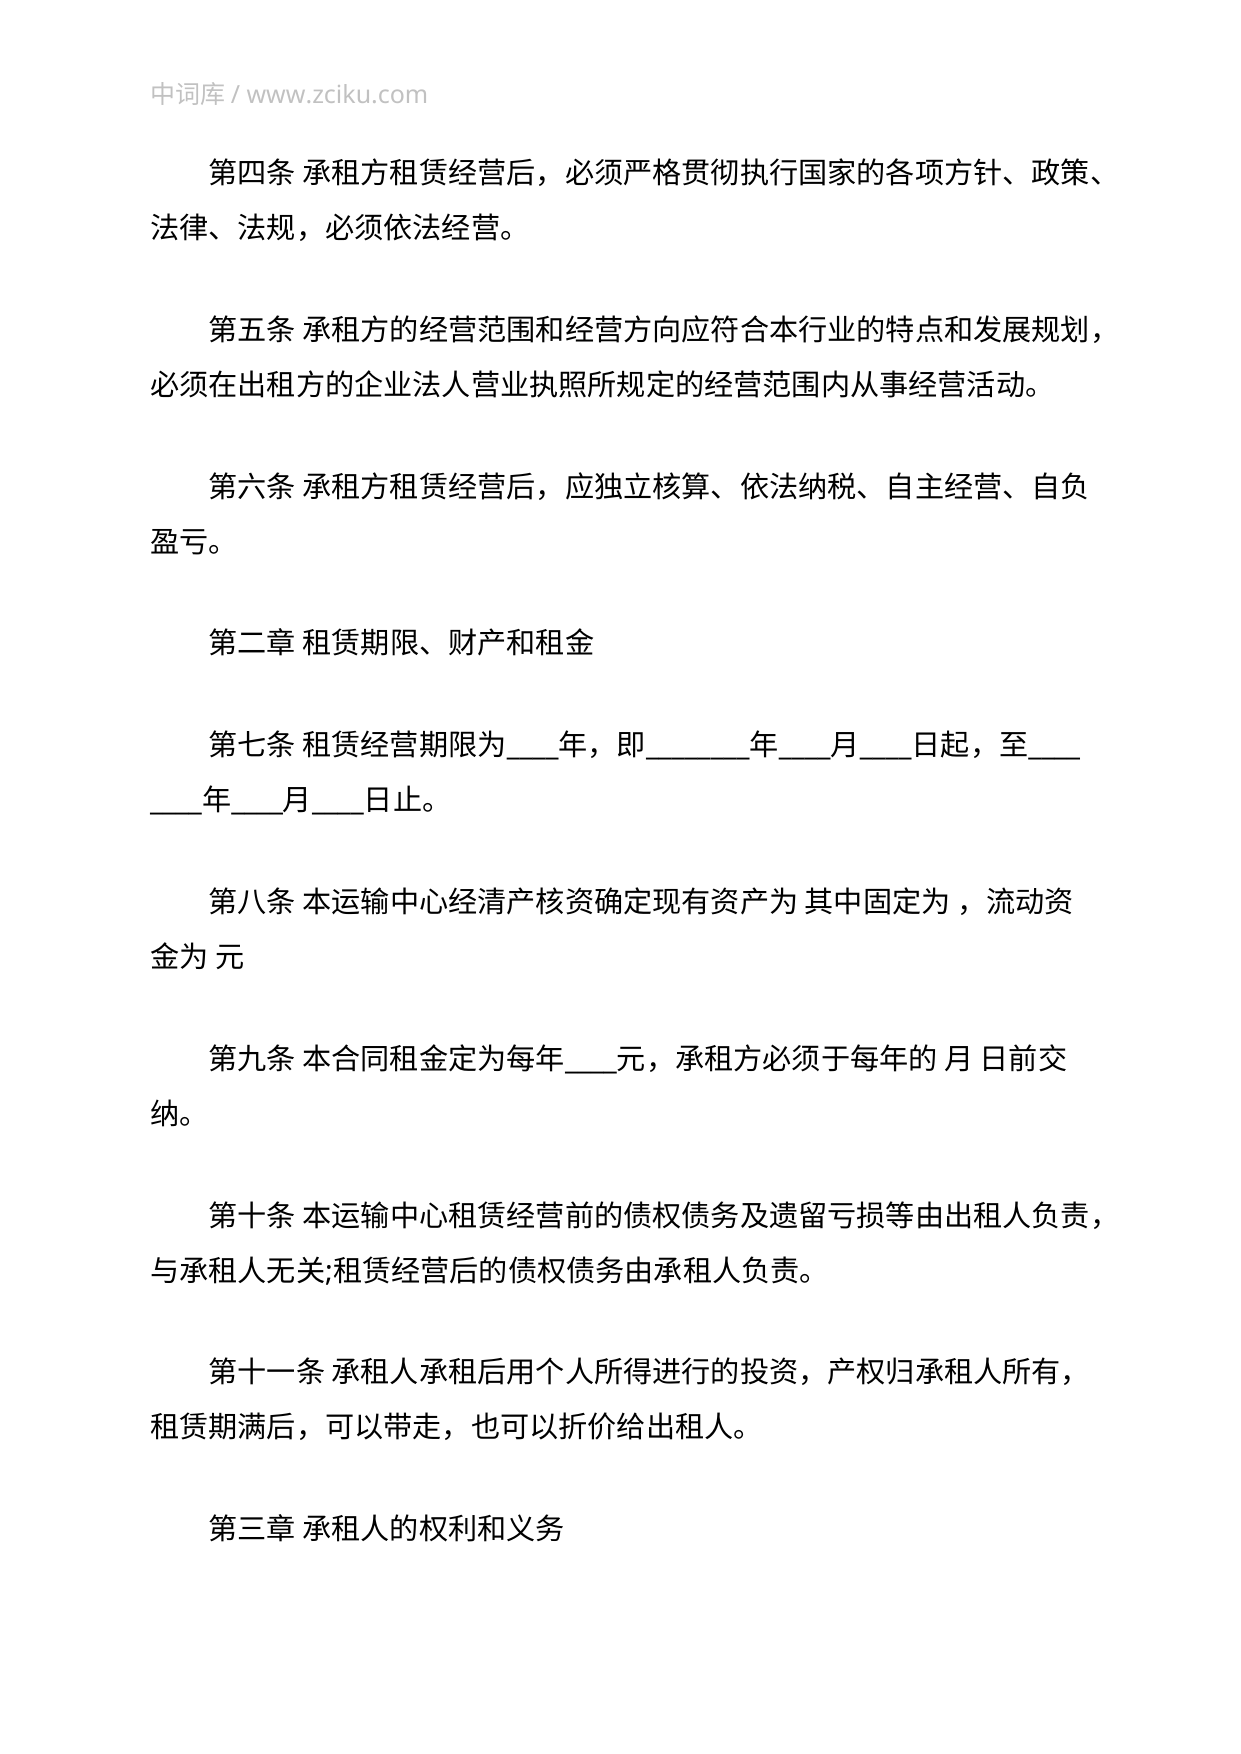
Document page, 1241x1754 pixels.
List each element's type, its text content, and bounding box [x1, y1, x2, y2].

text 第二章 租赁期限、财产和租金 [150, 620, 1090, 662]
text 第四条 承租方租赁经营后，必须严格贯彻执行国家的各项方针、政策、法律、法规，必须依法经营。 [150, 150, 1090, 247]
text 第十条 本运输中心租赁经营前的债权债务及遗留亏损等由出租人负责，与承租人无关;租赁经营后的债权债务由承租人负责。 [150, 1192, 1090, 1289]
text 第六条 承租方租赁经营后，应独立核算、依法纳税、自主经营、自负盈亏。 [150, 463, 1090, 561]
text 第十一条 承租人承租后用个人所得进行的投资，产权归承租人所有，租赁期满后，可以带走，也可以折价给出租人。 [150, 1349, 1090, 1446]
text 第七条 租赁经营期限为____年，即________年____月____日起，至________年____月____日止。 [150, 722, 1090, 819]
text 第九条 本合同租金定为每年____元，承租方必须于每年的 月 日前交纳。 [150, 1035, 1090, 1133]
text 第三章 承租人的权利和义务 [150, 1506, 1090, 1548]
text 第五条 承租方的经营范围和经营方向应符合本行业的特点和发展规划，必须在出租方的企业法人营业执照所规定的经营范围内从事经营活动。 [150, 307, 1090, 404]
text 第八条 本运输中心经清产核资确定现有资产为 其中固定为 ，流动资金为 元 [150, 879, 1090, 976]
